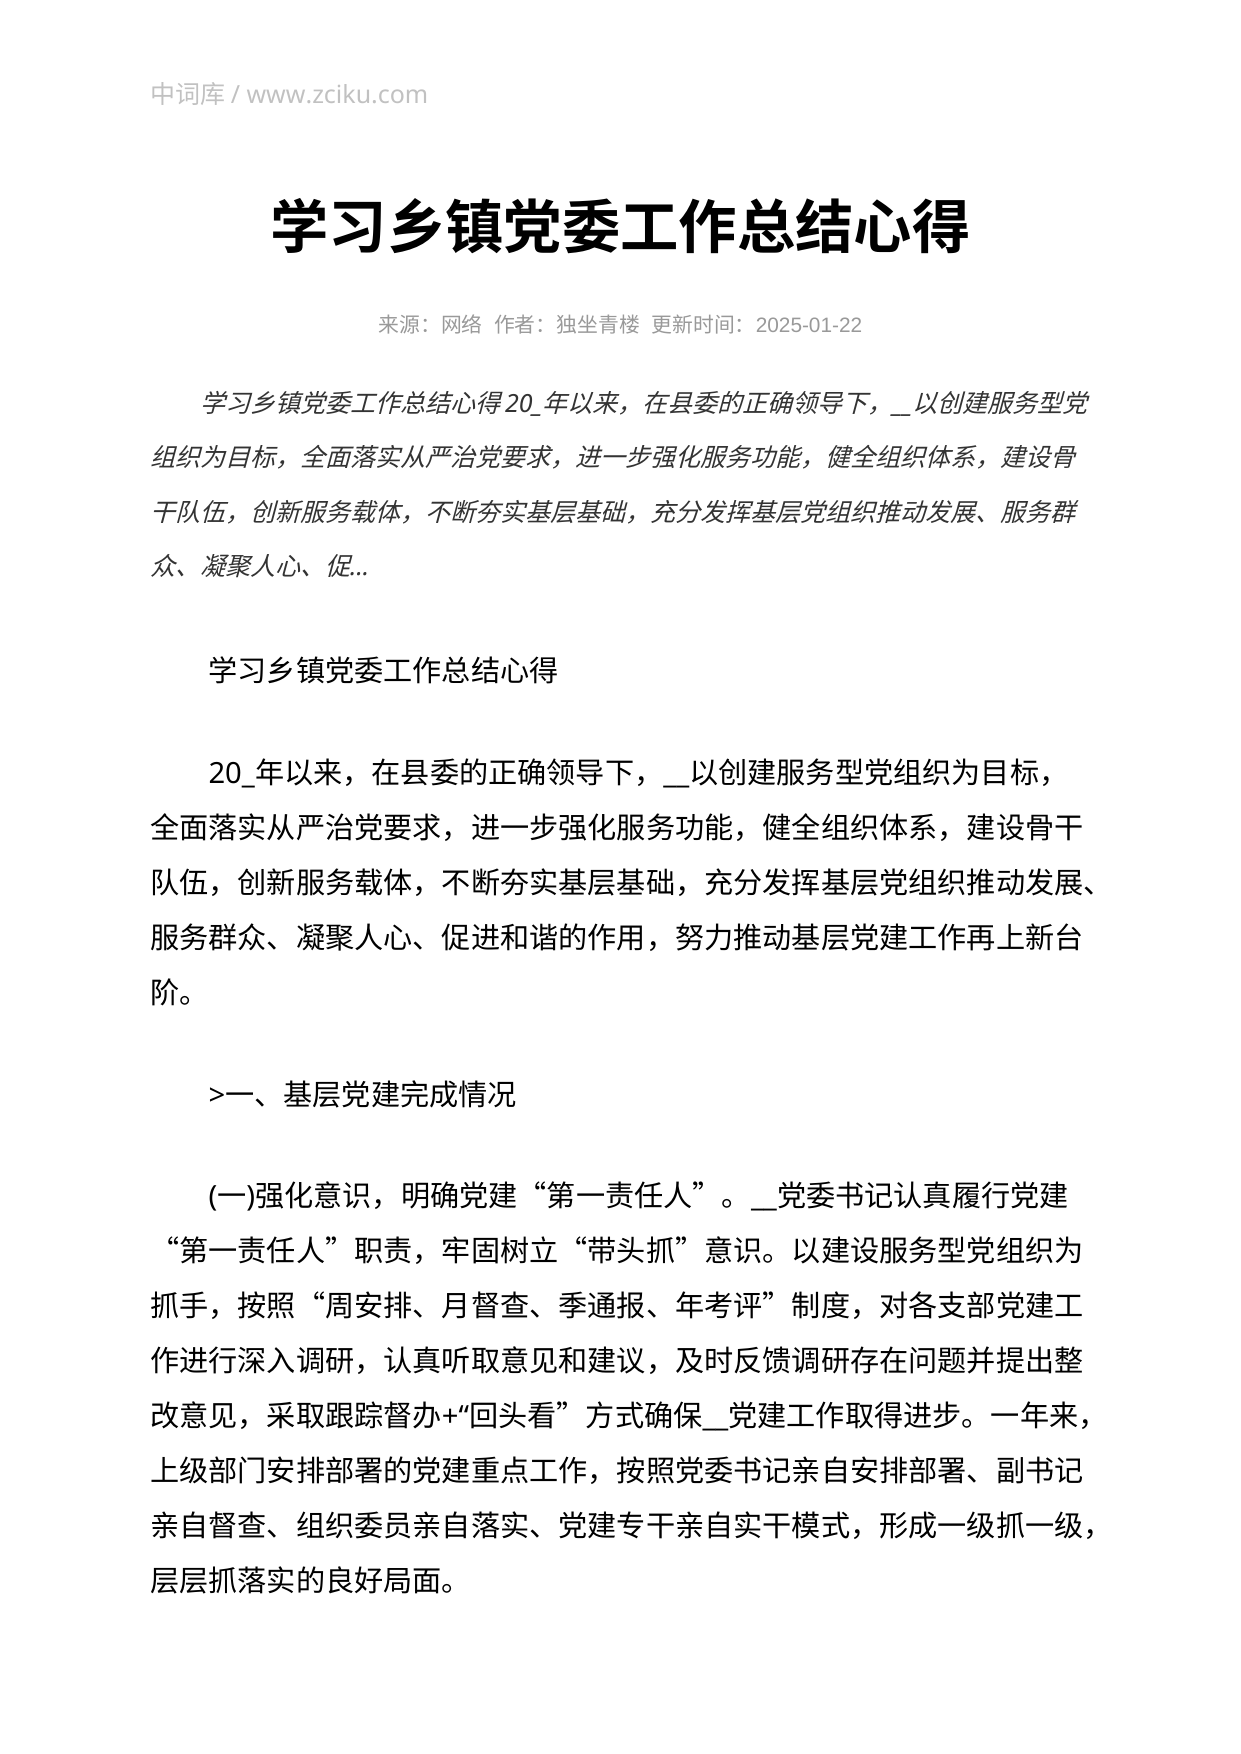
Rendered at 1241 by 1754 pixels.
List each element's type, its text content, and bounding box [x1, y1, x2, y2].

text (一)强化意识，明确党建“第一责任人”。__党委书记认真履行党建“第一责任人”职责，牢固树立“带头抓”意识。以建设服务型党组织为抓手，按照“周安排、月督查、季通报、年考评”制度，对各支部党建工作进行深入调研，认真听取意见和建议，及时反馈调研存在问题并提出整改意见，采取跟踪督办+“回头看”方式确保__党建工作取得进步。一年来，上级部门安排部署的党建重点工作，按照党委书记亲自安排部署、副书记亲自督查、组织委员亲自落实、党建专干亲自实干模式，形成一级抓一级，层层抓落实的良好局面。 [150, 1173, 1090, 1600]
text >一、基层党建完成情况 [150, 1071, 1090, 1113]
text 20_年以来，在县委的正确领导下，__以创建服务型党组织为目标，全面落实从严治党要求，进一步强化服务功能，健全组织体系，建设骨干队伍，创新服务载体，不断夯实基层基础，充分发挥基层党组织推动发展、服务群众、凝聚人心、促进和谐的作用，努力推动基层党建工作再上新台阶。 [150, 749, 1090, 1012]
subtitle 学习乡镇党委工作总结心得 [150, 181, 1090, 266]
text 学习乡镇党委工作总结心得 [150, 648, 1090, 690]
text 来源：网络 作者：独坐青楼 更新时间：2025-01-22 [150, 313, 1090, 337]
text 学习乡镇党委工作总结心得20_年以来，在县委的正确领导下，__以创建服务型党组织为目标，全面落实从严治党要求，进一步强化服务功能，健全组织体系，建设骨干队伍，创新服务载体，不断夯实基层基础，充分发挥基层党组织推动发展、服务群众、凝聚人心、促... [150, 383, 1090, 583]
